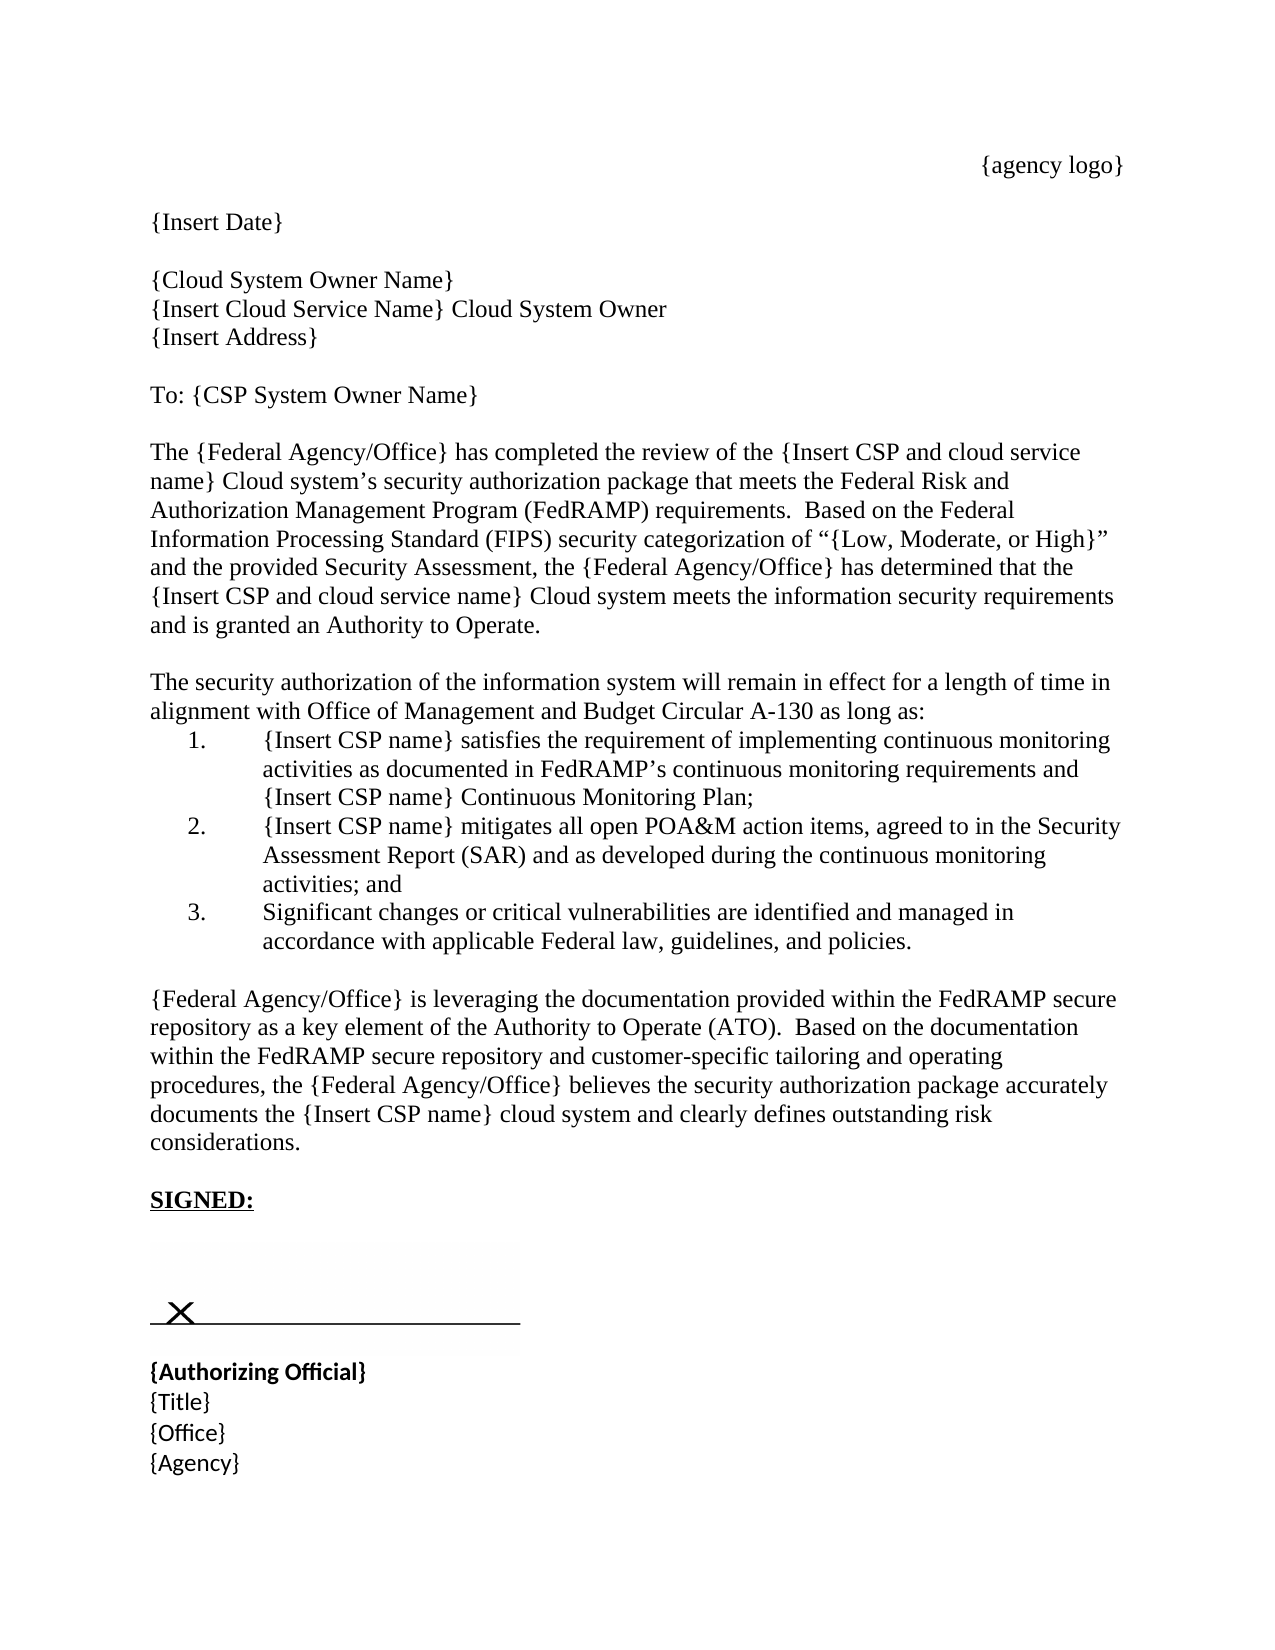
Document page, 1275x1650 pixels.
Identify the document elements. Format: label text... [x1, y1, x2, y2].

text {Title} [150, 1386, 1125, 1417]
text {Insert Cloud Service Name} Cloud System Owner [150, 294, 1125, 322]
list {Insert CSP name} mitigates all open POA&M action items, agreed to in the Security Assessment Report (SAR) and as developed during the continuous monitoring activities; and [187, 811, 1125, 897]
text {agency logo} [150, 150, 1125, 179]
text {Federal Agency/Office} is leveraging the documentation provided within the FedRAMP secure repository as a key element of the Authority to Operate (ATO). Based on the documentation within the FedRAMP secure repository and customer-specific tailoring and operating procedures, the {Federal Agency/Office} believes the security authorization package accurately documents the {Insert CSP name} cloud system and clearly defines outstanding risk considerations. [150, 984, 1125, 1156]
text {Insert Address} [150, 322, 1125, 351]
text {Cloud System Owner Name} [150, 265, 1125, 294]
text {Agency} [150, 1447, 1125, 1478]
picture [150, 1242, 521, 1356]
list Significant changes or critical vulnerabilities are identified and managed in accordance with applicable Federal law, guidelines, and policies. [187, 897, 1125, 955]
text SIGNED: [150, 1185, 1125, 1214]
text The security authorization of the information system will remain in effect for a length of time in alignment with Office of Management and Budget Circular A-130 as long as: [150, 667, 1125, 725]
text To: {CSP System Owner Name} [150, 380, 1125, 409]
text {Authorizing Official} [150, 1356, 1125, 1386]
list {Insert CSP name} satisfies the requirement of implementing continuous monitoring activities as documented in FedRAMP’s continuous monitoring requirements and {Insert CSP name} Continuous Monitoring Plan; [187, 725, 1125, 811]
text The {Federal Agency/Office} has completed the review of the {Insert CSP and cloud service name} Cloud system’s security authorization package that meets the Federal Risk and Authorization Management Program (FedRAMP) requirements. Based on the Federal Information Processing Standard (FIPS) security categorization of “{Low, Moderate, or High}” and the provided Security Assessment, the {Federal Agency/Office} has determined that the {Insert CSP and cloud service name} Cloud system meets the information security requirements and is granted an Authority to Operate. [150, 437, 1125, 639]
text {Insert Date} [150, 207, 1125, 236]
text {Office} [150, 1417, 1125, 1447]
